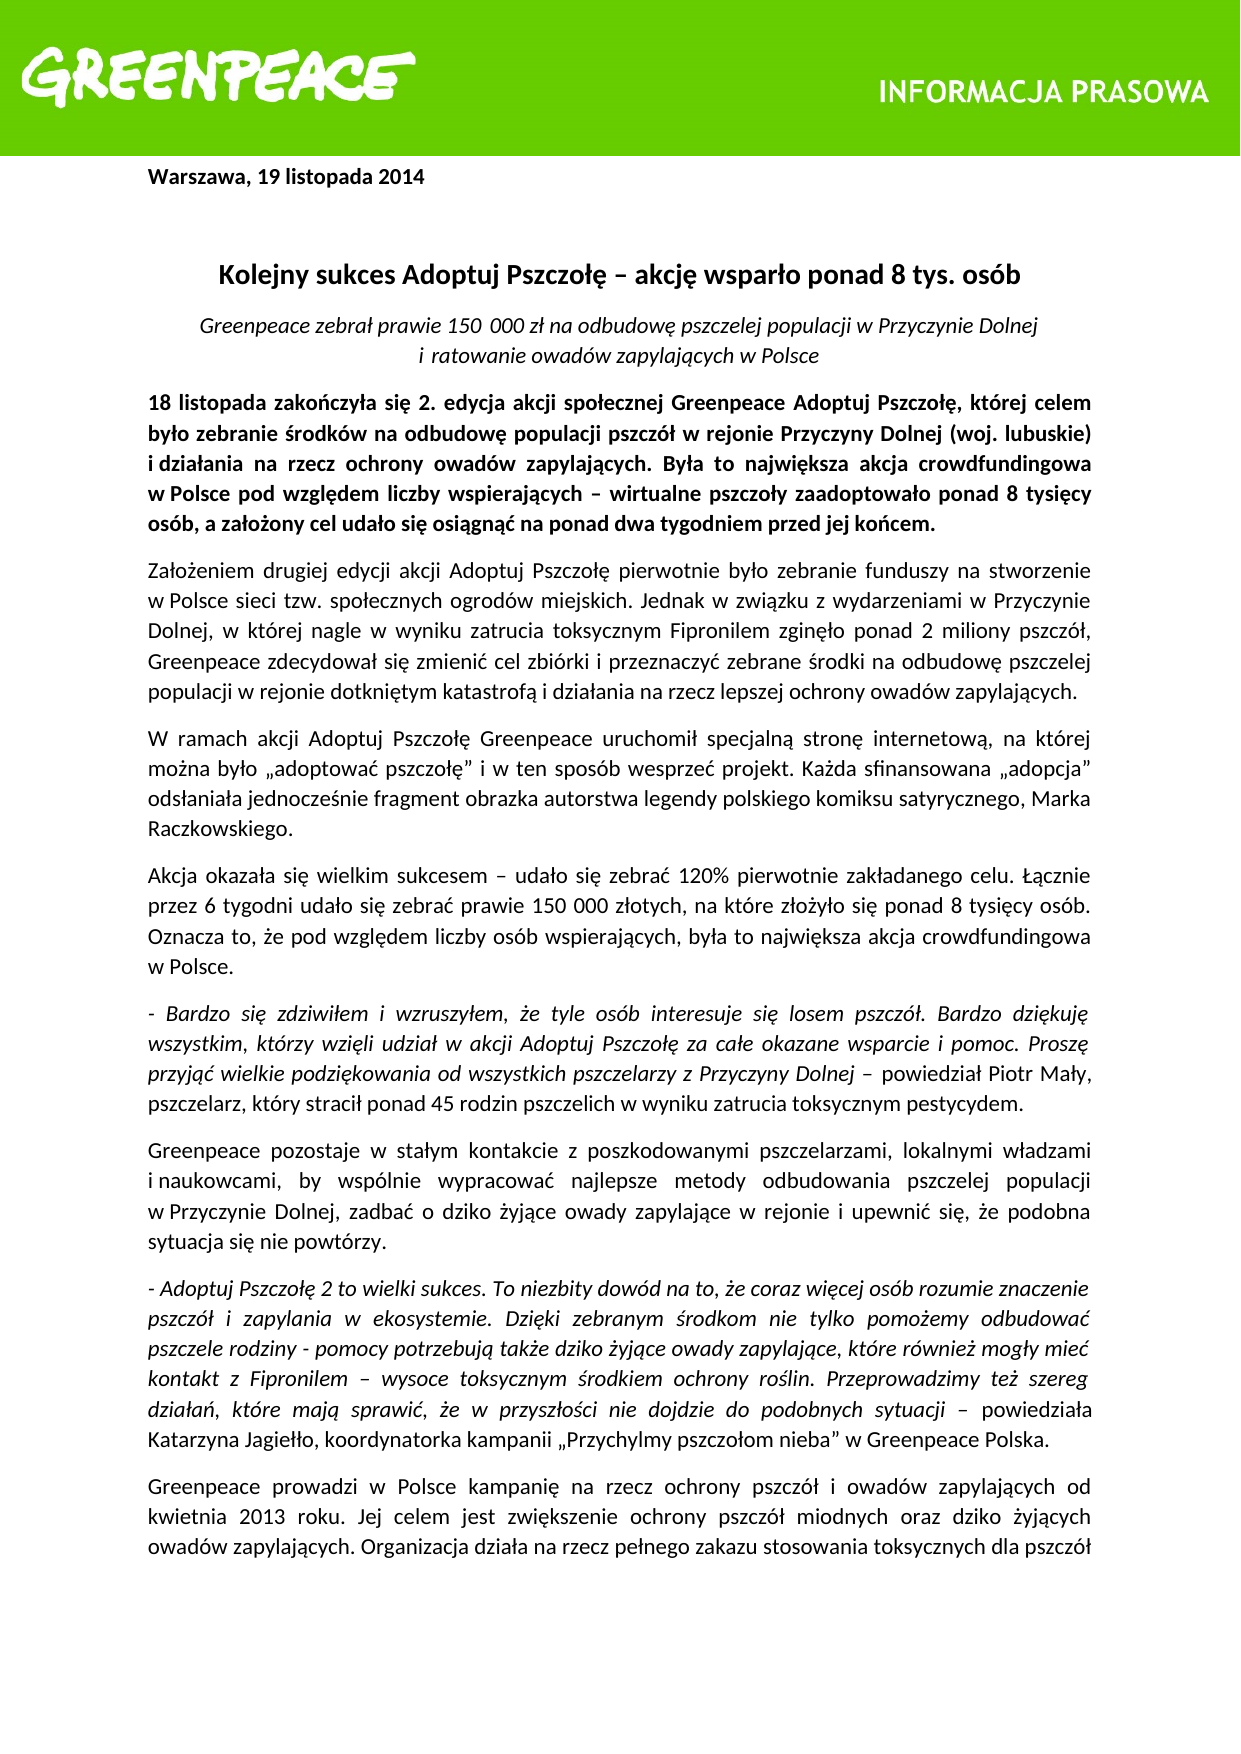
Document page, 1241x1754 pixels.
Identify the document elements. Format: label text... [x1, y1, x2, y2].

text Warszawa, 19 listopada 2014 [148, 162, 1093, 191]
text 18 listopada zakończyła się 2. edycja akcji społecznej Greenpeace Adoptuj Pszczołę, której celem było zebranie środków na odbudowę populacji pszczół w rejonie Przyczyny Dolnej (woj. lubuskie) i działania na rzecz ochrony owadów zapylających. Była to największa akcja crowdfundingowa w Polsce pod względem liczby wspierających – wirtualne pszczoły zaadoptowało ponad 8 tysięcy osób, a założony cel udało się osiągnąć na ponad dwa tygodniem przed jej końcem. [148, 388, 1093, 537]
text Greenpeace pozostaje w stałym kontakcie z poszkodowanymi pszczelarzami, lokalnymi władzami i naukowcami, by wspólnie wypracować najlepsze metody odbudowania pszczelej populacji w Przyczynie Dolnej, zadbać o dziko żyjące owady zapylające w rejonie i upewnić się, że podobna sytuacja się nie powtórzy. [148, 1136, 1093, 1255]
text Kolejny sukces Adoptuj Pszczołę – akcję wsparło ponad 8 tys. osób [148, 256, 1093, 292]
text Założeniem drugiej edycji akcji Adoptuj Pszczołę pierwotnie było zebranie funduszy na stworzenie w Polsce sieci tzw. społecznych ogrodów miejskich. Jednak w związku z wydarzeniami w Przyczynie Dolnej, w której nagle w wyniku zatrucia toksycznym Fipronilem zginęło ponad 2 miliony pszczół, Greenpeace zdecydował się zmienić cel zbiórki i przeznaczyć zebrane środki na odbudowę pszczelej populacji w rejonie dotkniętym katastrofą i działania na rzecz lepszej ochrony owadów zapylających. [148, 556, 1093, 705]
text - Bardzo się zdziwiłem i wzruszyłem, że tyle osób interesuje się losem pszczół. Bardzo dziękuję wszystkim, którzy wzięli udział w akcji Adoptuj Pszczołę za całe okazane wsparcie i pomoc. Proszę przyjąć wielkie podziękowania od wszystkich pszczelarzy z Przyczyny Dolnej – powiedział Piotr Mały, pszczelarz, który stracił ponad 45 rodzin pszczelich w wyniku zatrucia toksycznym pestycydem. [148, 999, 1093, 1117]
text - Adoptuj Pszczołę 2 to wielki sukces. To niezbity dowód na to, że coraz więcej osób rozumie znaczenie pszczół i zapylania w ekosystemie. Dzięki zebranym środkom nie tylko pomożemy odbudować pszczele rodziny - pomocy potrzebują także dziko żyjące owady zapylające, które również mogły mieć kontakt z Fipronilem – wysoce toksycznym środkiem ochrony roślin. Przeprowadzimy też szereg działań, które mają sprawić, że w przyszłości nie dojdzie do podobnych sytuacji – powiedziała Katarzyna Jagiełło, koordynatorka kampanii „Przychylmy pszczołom nieba” w Greenpeace Polska. [148, 1274, 1093, 1453]
text W ramach akcji Adoptuj Pszczołę Greenpeace uruchomił specjalną stronę internetową, na której można było „adoptować pszczołę” i w ten sposób wesprzeć projekt. Każda sfinansowana „adopcja” odsłaniała jednocześnie fragment obrazka autorstwa legendy polskiego komiksu satyrycznego, Marka Raczkowskiego. [148, 724, 1093, 842]
text Akcja okazała się wielkim sukcesem – udało się zebrać 120% pierwotnie zakładanego celu. Łącznie przez 6 tygodni udało się zebrać prawie 150 000 złotych, na które złożyło się ponad 8 tysięcy osób. Oznacza to, że pod względem liczby osób wspierających, była to największa akcja crowdfundingowa w Polsce. [148, 861, 1093, 980]
text Greenpeace zebrał prawie 150 000 zł na odbudowę pszczelej populacji w Przyczynie Dolnej i ratowanie owadów zapylających w Polsce [148, 311, 1093, 369]
picture [0, 0, 1241, 156]
